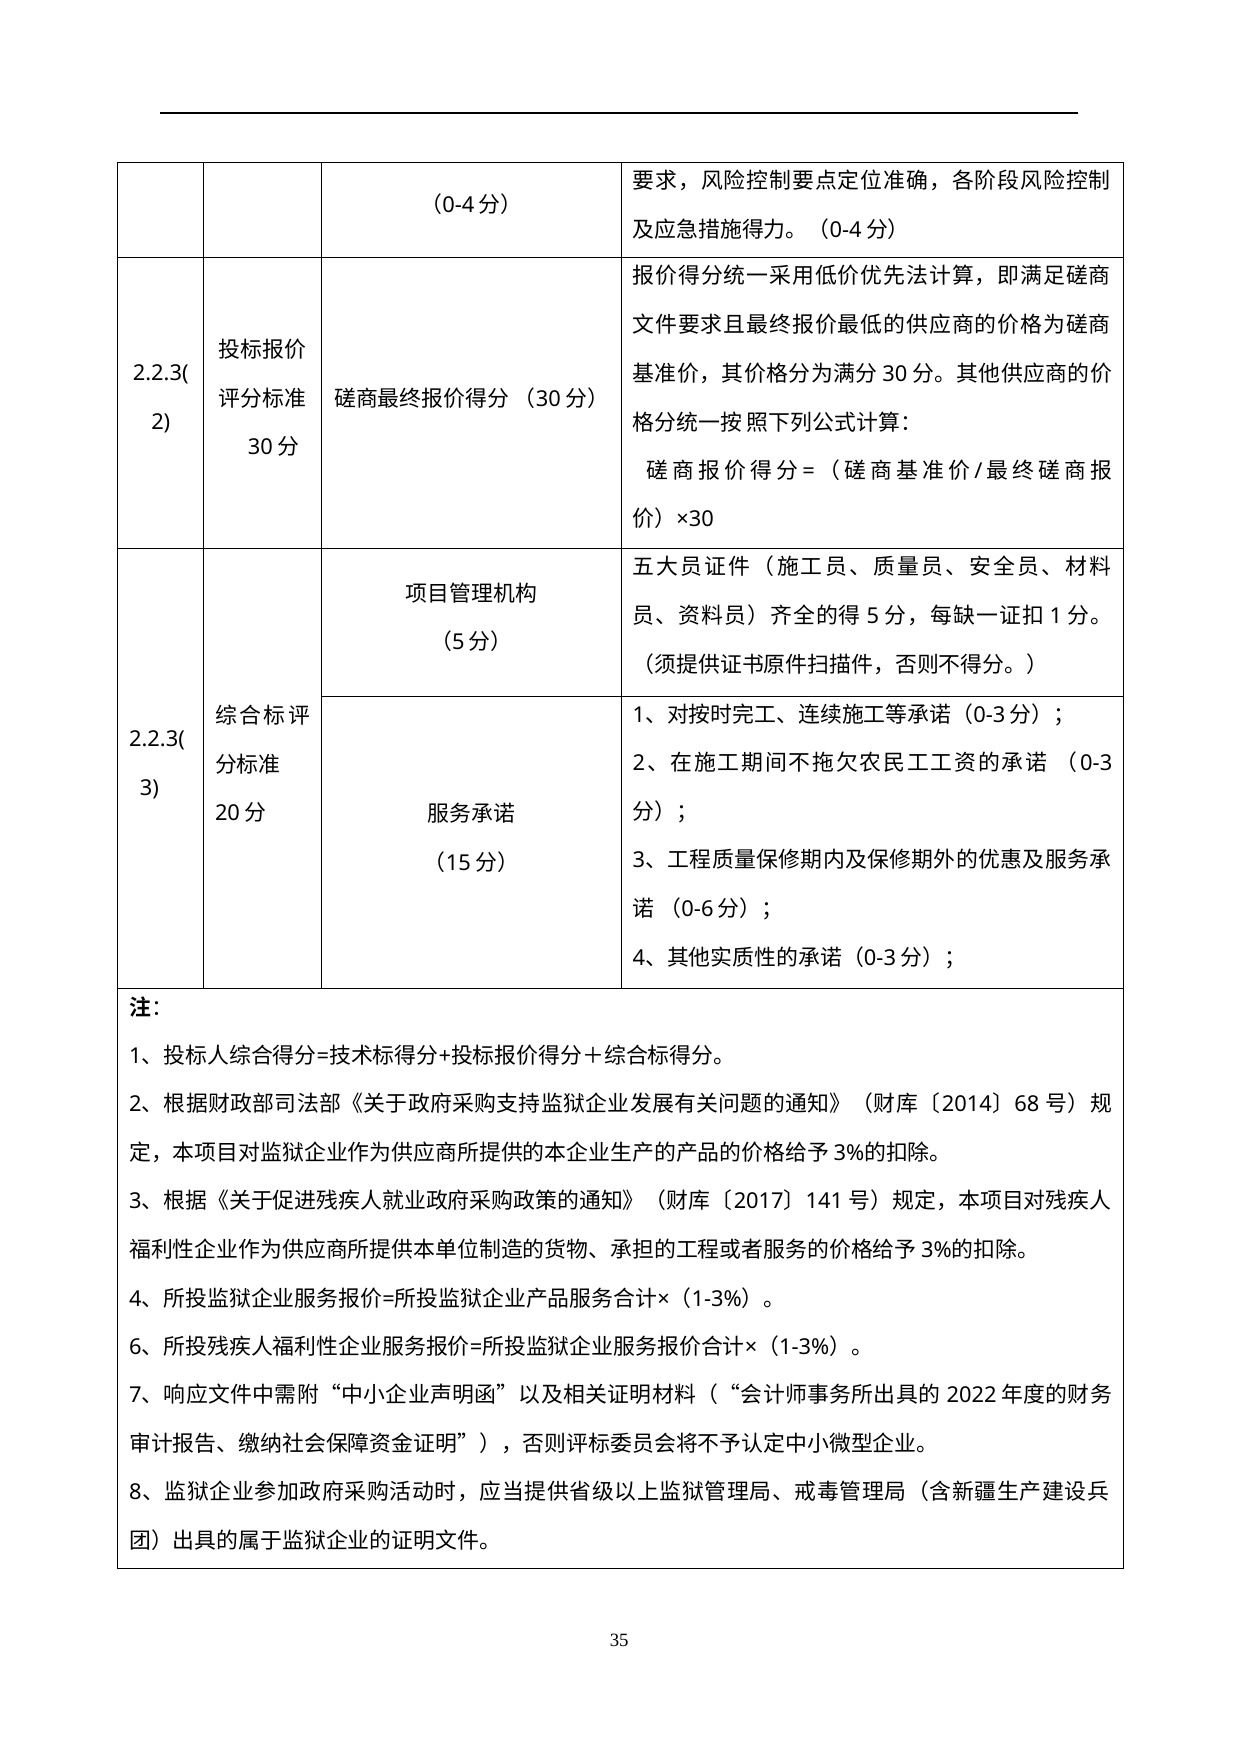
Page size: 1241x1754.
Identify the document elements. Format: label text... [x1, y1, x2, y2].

table_cell 报价得分统一采用低价优先法计算，即满足磋商文件要求且最终报价最低的供应商的价格为磋商基准价，其价格分为满分30分。其他供应商的价格分统一按 照下列公式计算： 磋商报价得分=（磋商基准价/最终磋商报价）×30 [622, 258, 1123, 548]
table_cell 投标报价评分标准 30分 [204, 258, 321, 548]
table_cell 综合标评分标准 20分 [204, 549, 321, 988]
table_cell 2.2.3(3) [118, 549, 203, 988]
table_cell 五大员证件（施工员、质量员、安全员、材料员、资料员）齐全的得5分，每缺一证扣1分。（须提供证书原件扫描件，否则不得分。） [622, 549, 1123, 696]
table_cell 项目管理机构 （5分） [322, 549, 621, 696]
table_cell 磋商最终报价得分 （30分） [322, 258, 621, 548]
table_cell 1、对按时完工、连续施工等承诺（0-3分）； 2、在施工期间不拖欠农民工工资的承诺 （0-3分）； 3、工程质量保修期内及保修期外的优惠及服务承诺 （0-6分）； 4、其他实质性的承诺（0-3分）； [622, 697, 1123, 988]
table_cell 服务承诺 （15分） [322, 697, 621, 988]
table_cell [622, 163, 1123, 257]
table_cell 风险管理措施 （0-4分） [322, 163, 621, 257]
table_cell 2.2.3(2) [118, 258, 203, 548]
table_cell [118, 989, 1123, 1568]
